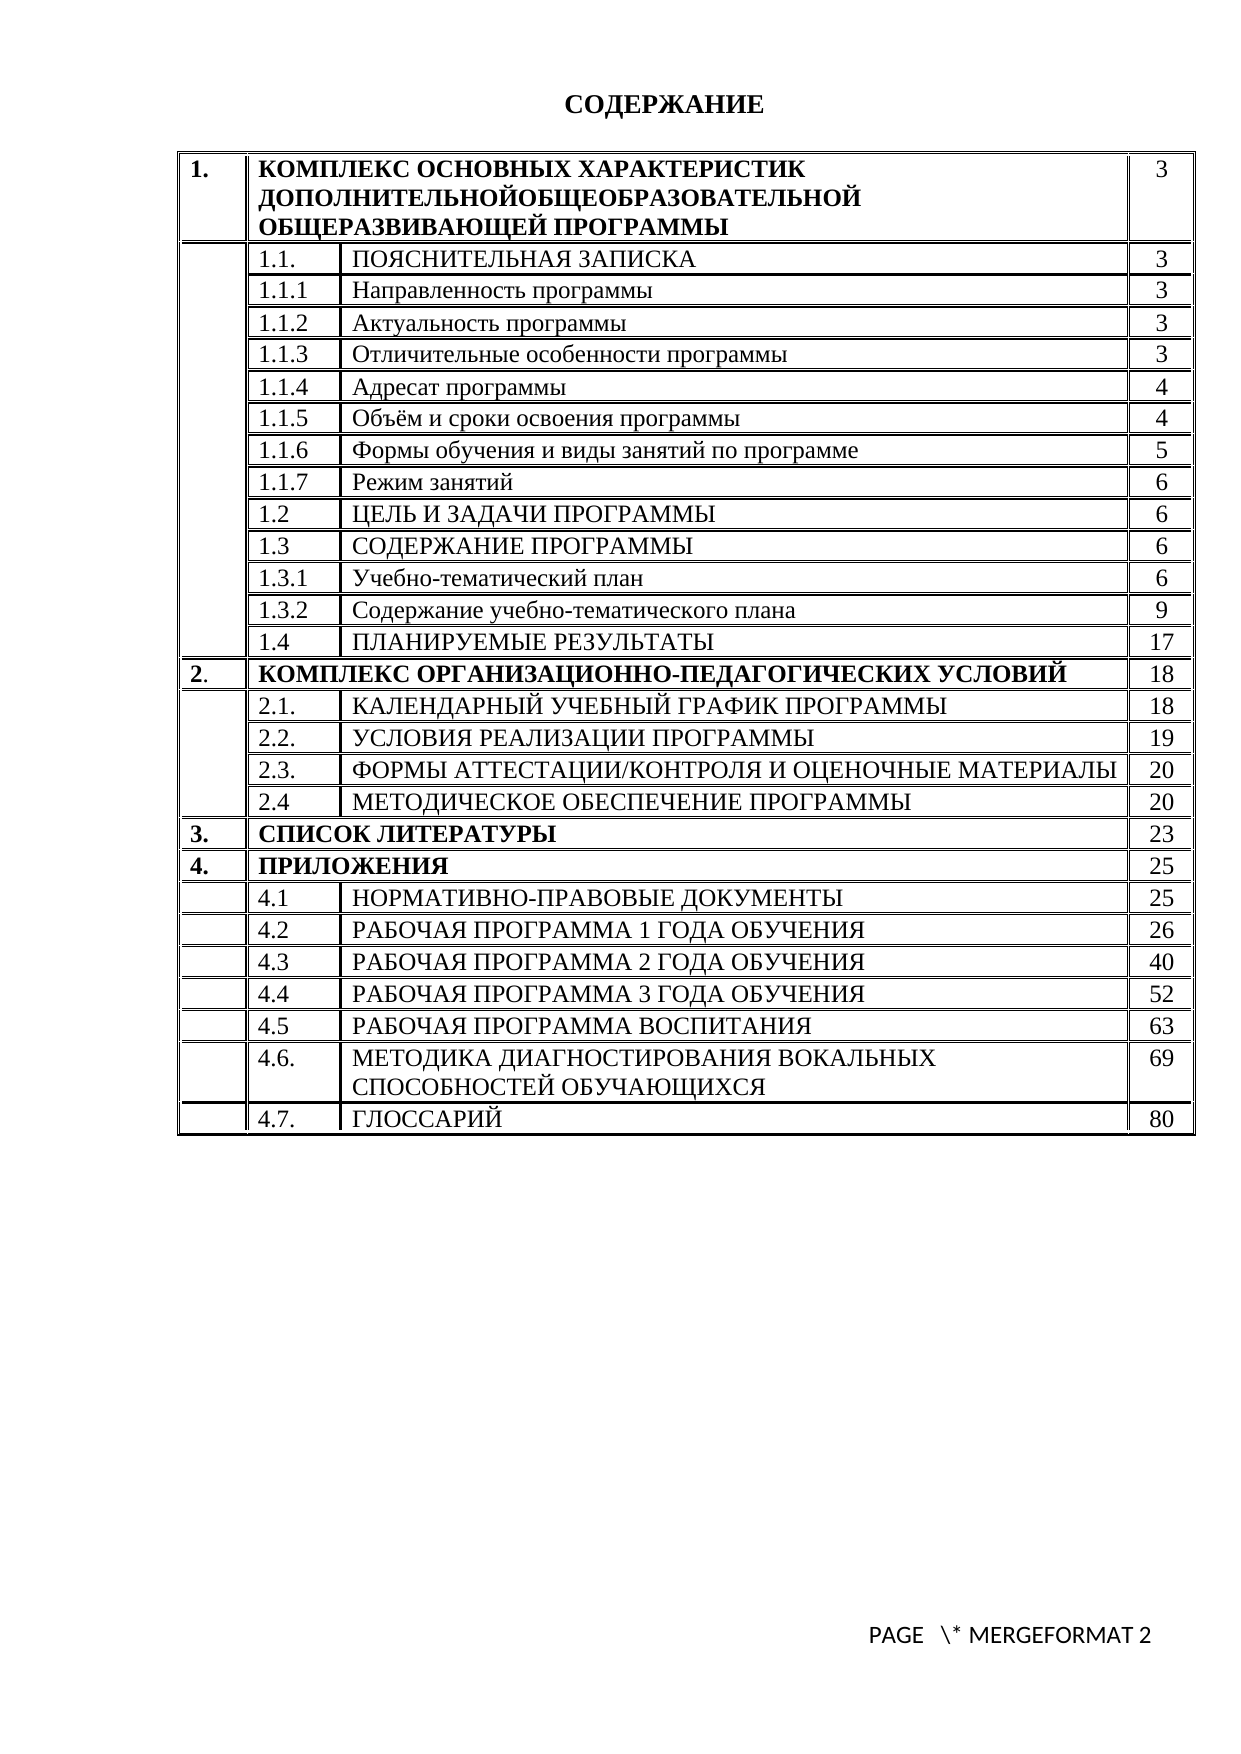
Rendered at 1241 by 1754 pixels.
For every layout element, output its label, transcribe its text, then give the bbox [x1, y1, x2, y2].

table_cell 2.4 [249, 787, 339, 816]
table_cell 52 [1130, 976, 1193, 1008]
table_cell 25 [1130, 880, 1193, 912]
table_cell 2.1. [249, 691, 339, 720]
table_cell [180, 976, 246, 1008]
table_cell 40 [1130, 944, 1193, 976]
table_cell 18 [1130, 688, 1193, 720]
table_cell КАЛЕНДАРНЫЙ УЧЕБНЫЙ ГРАФИК ПРОГРАММЫ [342, 691, 1127, 720]
table_cell КОМПЛЕКС ОРГАНИЗАЦИОННО-ПЕДАГОГИЧЕСКИХ УСЛОВИЙ [249, 660, 1127, 688]
table_cell 4. [180, 848, 246, 880]
table_cell 1.1.2 [249, 308, 339, 336]
table_cell Учебно-тематический план [342, 563, 1127, 592]
table_cell 63 [1130, 1008, 1193, 1040]
text СОДЕРЖАНИЕ [177, 89, 1152, 120]
table_cell 19 [1130, 720, 1193, 752]
table_header 1. [180, 154, 247, 240]
table_cell [180, 944, 246, 976]
table_cell 3 [1128, 336, 1195, 368]
table_cell СОДЕРЖАНИЕ ПРОГРАММЫ [342, 532, 1127, 560]
table_cell 26 [1130, 912, 1193, 944]
table_cell [180, 1008, 246, 1040]
table_cell ПРИЛОЖЕНИЯ [249, 851, 1127, 880]
table_cell ФОРМЫ АТТЕСТАЦИИ/КОНТРОЛЯ И ОЦЕНОЧНЫЕ МАТЕРИАЛЫ [342, 755, 1127, 784]
table_cell УСЛОВИЯ РЕАЛИЗАЦИИ ПРОГРАММЫ [342, 723, 1127, 752]
table_cell 1.1.6 [249, 436, 339, 464]
table_cell СПИСОК ЛИТЕРАТУРЫ [249, 819, 1127, 848]
table_cell 1.4 [249, 627, 339, 656]
table_cell ЦЕЛЬ И ЗАДАЧИ ПРОГРАММЫ [342, 500, 1127, 528]
table_cell 1.2 [249, 500, 339, 528]
table_header 3 [1128, 152, 1193, 240]
table_cell 1.1.1 [249, 276, 339, 304]
table_cell РАБОЧАЯ ПРОГРАММА ВОСПИТАНИЯ [342, 1011, 1127, 1040]
table_cell 6 [1130, 496, 1193, 528]
table_cell 80 [1128, 1101, 1195, 1133]
table_cell Направленность программы [342, 276, 1127, 304]
table_cell НОРМАТИВНО-ПРАВОВЫЕ ДОКУМЕНТЫ [342, 883, 1127, 912]
table_cell РАБОЧАЯ ПРОГРАММА 1 ГОДА ОБУЧЕНИЯ [342, 915, 1127, 944]
table_cell 5 [1130, 432, 1193, 464]
table_cell [180, 688, 246, 816]
table_cell 6 [1128, 464, 1195, 496]
table_cell МЕТОДИЧЕСКОЕ ОБЕСПЕЧЕНИЕ ПРОГРАММЫ [342, 787, 1127, 816]
table_cell 4 [1128, 368, 1195, 400]
table_cell 6 [1128, 528, 1195, 560]
table_cell 2.2. [249, 723, 339, 752]
table_cell Объём и сроки освоения программы [342, 404, 1127, 432]
table_cell [180, 912, 246, 944]
table_cell [179, 1101, 247, 1133]
table_cell 3 [1130, 273, 1195, 304]
table_cell 1.1.4 [249, 372, 339, 400]
table_cell 1.1. [249, 244, 339, 272]
table_cell РАБОЧАЯ ПРОГРАММА 2 ГОДА ОБУЧЕНИЯ [342, 947, 1127, 976]
table_cell МЕТОДИКА ДИАГНОСТИРОВАНИЯ ВОКАЛЬНЫХ СПОСОБНОСТЕЙ ОБУЧАЮЩИХСЯ [342, 1043, 1127, 1101]
table_cell 9 [1130, 592, 1193, 624]
table_cell Отличительные особенности программы [342, 340, 1127, 368]
table_cell [179, 240, 247, 656]
table_cell 4.2 [249, 915, 339, 944]
table_cell 1.3.1 [249, 563, 339, 592]
table_cell 3. [180, 816, 246, 848]
table_cell 4.3 [249, 947, 339, 976]
table_cell 3 [1128, 304, 1195, 336]
table_cell 2.3. [249, 755, 339, 784]
table_cell Режим занятий [342, 468, 1127, 496]
table_cell 4.1 [249, 883, 339, 912]
table_cell ПОЯСНИТЕЛЬНАЯ ЗАПИСКА [342, 244, 1127, 272]
table_cell 2. [180, 656, 246, 688]
table_cell 1.1.3 [249, 340, 339, 368]
table_cell РАБОЧАЯ ПРОГРАММА 3 ГОДА ОБУЧЕНИЯ [342, 979, 1127, 1008]
table_cell 4 [1128, 400, 1195, 432]
table_cell 1.1.5 [249, 404, 339, 432]
table_cell 1.1.7 [249, 468, 339, 496]
table_cell 25 [1130, 848, 1193, 880]
table_cell 20 [1130, 784, 1193, 816]
table_cell ПЛАНИРУЕМЫЕ РЕЗУЛЬТАТЫ [342, 627, 1127, 656]
table_cell Актуальность программы [342, 308, 1127, 336]
table_cell 17 [1130, 624, 1193, 656]
table_cell Содержание учебно-тематического плана [342, 596, 1127, 624]
table_cell 4.7. [247, 1103, 341, 1133]
table_cell 4.6. [249, 1043, 339, 1101]
table_cell 18 [1130, 656, 1193, 688]
table_cell [180, 1040, 246, 1101]
table_cell 1.3 [249, 532, 339, 560]
table_cell 23 [1130, 816, 1193, 848]
table_cell Адресат программы [342, 372, 1127, 400]
table_cell 20 [1130, 752, 1193, 784]
table_cell 4.5 [249, 1011, 339, 1040]
table_cell 69 [1130, 1040, 1193, 1101]
table_cell 6 [1130, 560, 1193, 592]
table_cell 3 [1128, 240, 1195, 272]
table_cell Формы обучения и виды занятий по программе [342, 436, 1127, 464]
table_cell 1.3.2 [249, 596, 339, 624]
table_cell ГЛОССАРИЙ [341, 1104, 1128, 1133]
table_cell [180, 880, 246, 912]
table_header КОМПЛЕКС ОСНОВНЫХ ХАРАКТЕРИСТИК ДОПОЛНИТЕЛЬНОЙОБЩЕОБРАЗОВАТЕЛЬНОЙ ОБЩЕРАЗВИВАЮЩЕЙ ПРОГРАММЫ [247, 154, 1128, 240]
table_cell 4.4 [249, 979, 339, 1008]
